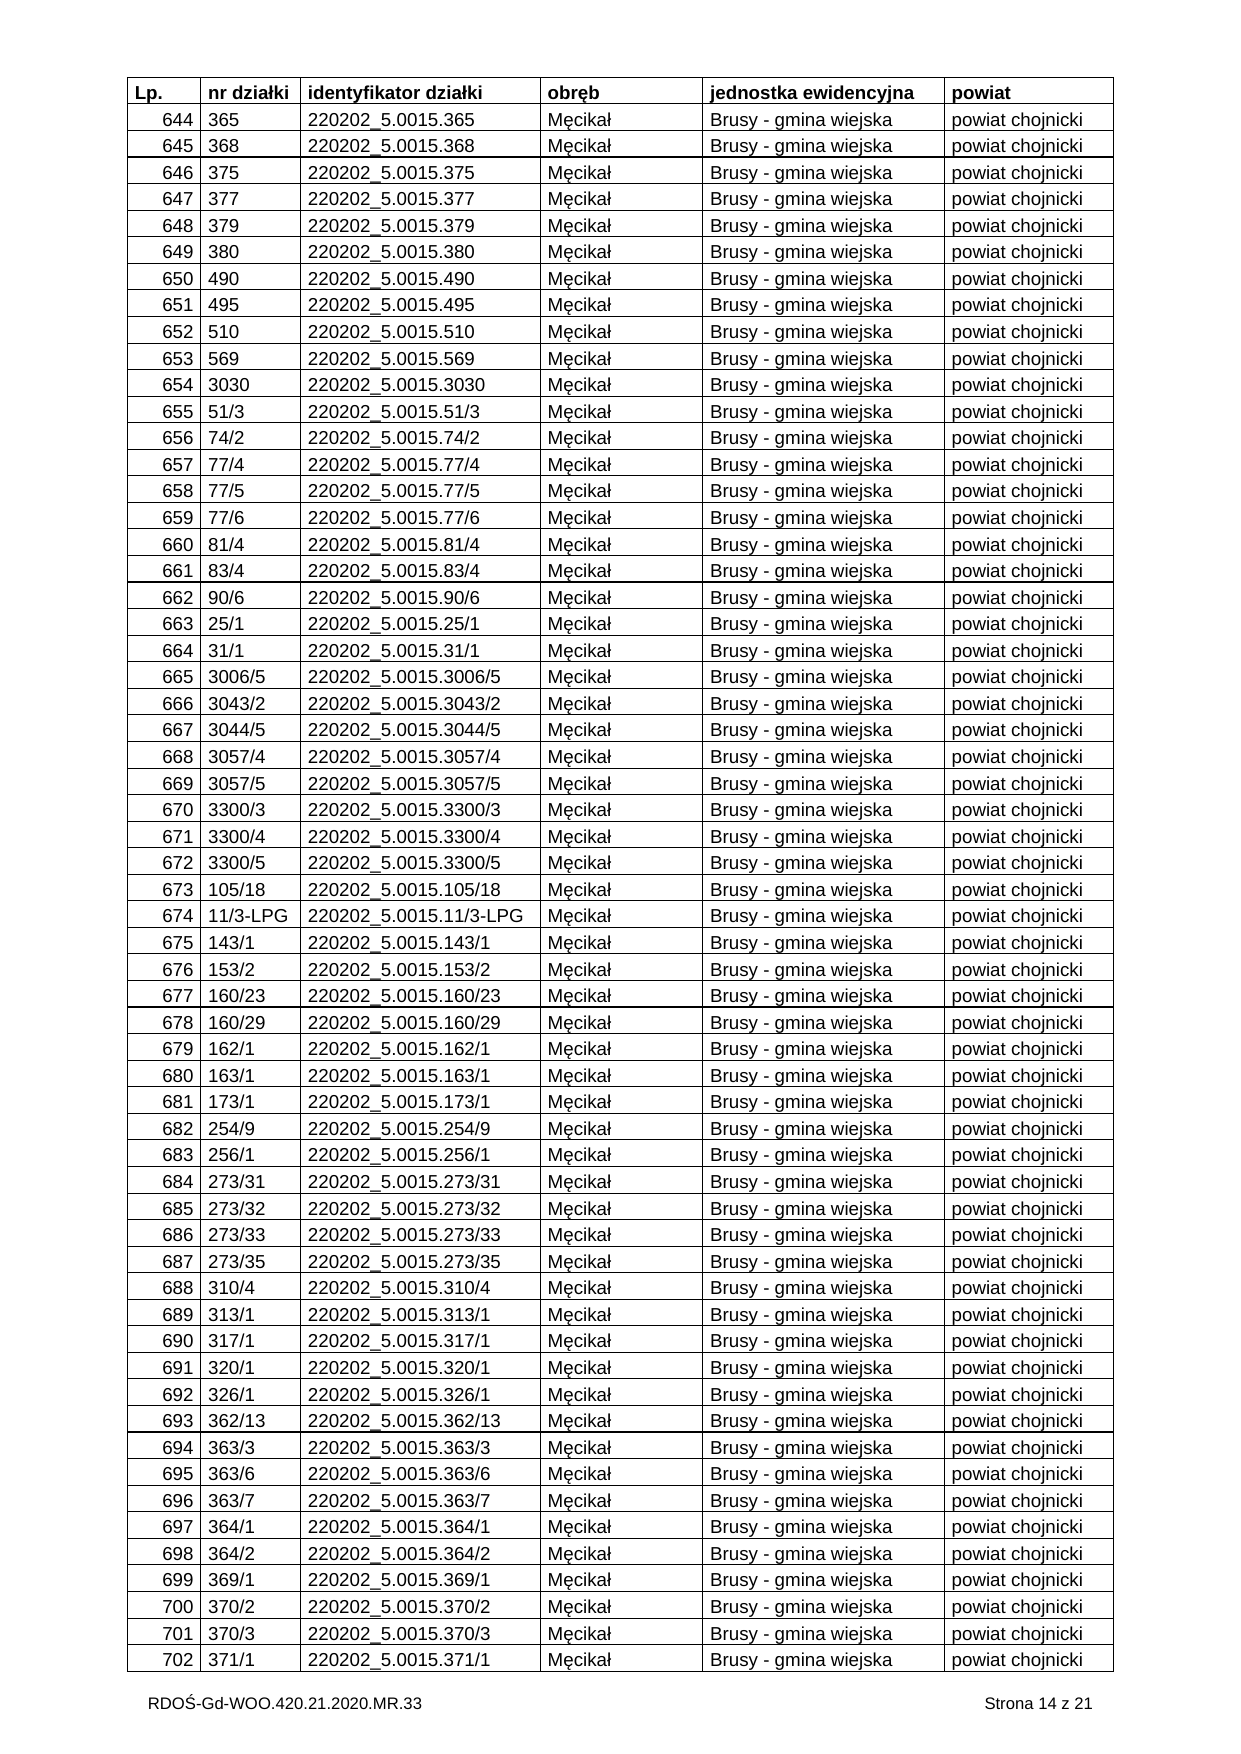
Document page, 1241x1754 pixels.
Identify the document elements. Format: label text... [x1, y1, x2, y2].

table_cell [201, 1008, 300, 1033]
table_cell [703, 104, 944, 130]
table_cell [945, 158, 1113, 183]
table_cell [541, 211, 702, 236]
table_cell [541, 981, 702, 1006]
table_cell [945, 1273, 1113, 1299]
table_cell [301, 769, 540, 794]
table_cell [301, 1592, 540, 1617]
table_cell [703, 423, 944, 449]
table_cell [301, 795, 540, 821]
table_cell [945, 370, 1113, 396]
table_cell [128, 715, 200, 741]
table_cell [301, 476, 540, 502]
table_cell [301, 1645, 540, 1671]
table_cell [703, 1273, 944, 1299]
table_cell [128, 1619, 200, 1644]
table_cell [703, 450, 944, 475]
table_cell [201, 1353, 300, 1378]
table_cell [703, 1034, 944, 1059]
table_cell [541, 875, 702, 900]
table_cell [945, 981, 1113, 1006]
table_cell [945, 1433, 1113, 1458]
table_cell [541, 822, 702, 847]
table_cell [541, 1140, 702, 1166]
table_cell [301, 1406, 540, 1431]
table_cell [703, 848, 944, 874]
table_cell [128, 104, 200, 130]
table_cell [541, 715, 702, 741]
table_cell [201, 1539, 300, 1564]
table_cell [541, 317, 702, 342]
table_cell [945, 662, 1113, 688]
table_header powiat [945, 78, 1113, 103]
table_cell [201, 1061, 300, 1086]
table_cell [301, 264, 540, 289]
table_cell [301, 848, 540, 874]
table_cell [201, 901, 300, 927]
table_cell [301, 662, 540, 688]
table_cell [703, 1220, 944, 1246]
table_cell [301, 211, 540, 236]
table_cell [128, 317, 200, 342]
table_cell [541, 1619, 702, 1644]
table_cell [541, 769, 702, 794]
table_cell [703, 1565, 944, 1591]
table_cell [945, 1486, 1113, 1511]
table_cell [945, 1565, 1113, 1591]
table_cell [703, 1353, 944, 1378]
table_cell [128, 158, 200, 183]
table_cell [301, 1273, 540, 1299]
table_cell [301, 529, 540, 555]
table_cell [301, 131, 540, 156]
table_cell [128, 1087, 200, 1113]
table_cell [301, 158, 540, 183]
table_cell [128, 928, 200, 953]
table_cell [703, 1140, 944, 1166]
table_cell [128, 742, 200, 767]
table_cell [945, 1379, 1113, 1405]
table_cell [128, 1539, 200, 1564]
table_header nr działki [201, 78, 300, 103]
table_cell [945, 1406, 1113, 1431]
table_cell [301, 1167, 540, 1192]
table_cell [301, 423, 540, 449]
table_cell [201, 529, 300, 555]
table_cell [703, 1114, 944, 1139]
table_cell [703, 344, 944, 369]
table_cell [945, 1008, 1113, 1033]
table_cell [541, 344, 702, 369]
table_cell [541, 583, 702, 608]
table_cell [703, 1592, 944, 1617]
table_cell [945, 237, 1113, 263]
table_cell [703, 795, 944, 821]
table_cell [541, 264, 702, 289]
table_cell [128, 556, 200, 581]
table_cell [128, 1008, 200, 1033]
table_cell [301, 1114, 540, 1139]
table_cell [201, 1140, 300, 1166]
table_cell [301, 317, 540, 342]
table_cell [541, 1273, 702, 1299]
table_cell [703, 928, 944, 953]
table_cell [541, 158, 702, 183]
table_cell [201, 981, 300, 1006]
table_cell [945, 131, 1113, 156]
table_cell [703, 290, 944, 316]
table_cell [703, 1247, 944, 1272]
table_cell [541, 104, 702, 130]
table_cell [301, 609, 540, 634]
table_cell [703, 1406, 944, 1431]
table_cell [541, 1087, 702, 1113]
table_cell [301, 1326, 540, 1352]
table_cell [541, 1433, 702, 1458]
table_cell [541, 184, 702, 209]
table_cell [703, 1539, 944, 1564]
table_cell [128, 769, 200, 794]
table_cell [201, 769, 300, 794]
table_header Lp. [128, 78, 200, 103]
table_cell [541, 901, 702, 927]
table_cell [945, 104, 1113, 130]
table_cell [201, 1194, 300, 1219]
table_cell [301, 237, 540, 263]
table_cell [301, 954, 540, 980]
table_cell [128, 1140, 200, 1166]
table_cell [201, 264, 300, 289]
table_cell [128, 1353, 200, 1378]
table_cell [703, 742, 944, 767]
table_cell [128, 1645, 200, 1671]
table_header jednostka ewidencyjna [703, 78, 944, 103]
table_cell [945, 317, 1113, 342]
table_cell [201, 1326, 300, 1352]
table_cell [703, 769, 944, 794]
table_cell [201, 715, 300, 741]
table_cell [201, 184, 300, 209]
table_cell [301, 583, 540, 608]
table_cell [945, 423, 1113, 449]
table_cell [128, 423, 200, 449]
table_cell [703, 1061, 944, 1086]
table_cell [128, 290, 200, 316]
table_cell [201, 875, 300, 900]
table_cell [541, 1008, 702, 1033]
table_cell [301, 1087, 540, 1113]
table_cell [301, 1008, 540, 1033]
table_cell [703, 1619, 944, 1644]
table_header identyfikator działki [301, 78, 540, 103]
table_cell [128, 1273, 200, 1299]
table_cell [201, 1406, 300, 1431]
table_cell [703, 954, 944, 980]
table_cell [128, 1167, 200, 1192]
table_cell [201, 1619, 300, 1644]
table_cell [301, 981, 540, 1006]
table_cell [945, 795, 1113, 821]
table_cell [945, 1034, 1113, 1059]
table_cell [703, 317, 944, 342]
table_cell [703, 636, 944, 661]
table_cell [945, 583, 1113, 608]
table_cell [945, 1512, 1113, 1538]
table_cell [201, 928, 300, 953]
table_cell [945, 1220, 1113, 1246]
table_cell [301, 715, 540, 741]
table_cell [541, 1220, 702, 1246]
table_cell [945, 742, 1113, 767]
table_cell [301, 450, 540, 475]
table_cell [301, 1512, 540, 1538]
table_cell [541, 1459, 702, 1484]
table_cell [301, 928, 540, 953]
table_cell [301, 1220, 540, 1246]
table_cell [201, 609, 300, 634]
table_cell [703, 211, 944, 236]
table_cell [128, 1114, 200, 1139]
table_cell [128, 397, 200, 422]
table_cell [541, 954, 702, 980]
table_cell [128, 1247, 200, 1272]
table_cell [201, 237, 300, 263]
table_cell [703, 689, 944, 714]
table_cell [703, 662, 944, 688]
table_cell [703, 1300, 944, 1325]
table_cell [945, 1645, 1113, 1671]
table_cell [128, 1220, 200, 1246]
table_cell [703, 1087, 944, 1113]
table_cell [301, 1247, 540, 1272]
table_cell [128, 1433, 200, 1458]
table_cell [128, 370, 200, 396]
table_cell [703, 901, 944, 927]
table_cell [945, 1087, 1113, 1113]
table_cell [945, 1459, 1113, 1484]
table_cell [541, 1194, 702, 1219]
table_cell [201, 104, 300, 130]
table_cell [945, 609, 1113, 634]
table_header obręb [541, 78, 702, 103]
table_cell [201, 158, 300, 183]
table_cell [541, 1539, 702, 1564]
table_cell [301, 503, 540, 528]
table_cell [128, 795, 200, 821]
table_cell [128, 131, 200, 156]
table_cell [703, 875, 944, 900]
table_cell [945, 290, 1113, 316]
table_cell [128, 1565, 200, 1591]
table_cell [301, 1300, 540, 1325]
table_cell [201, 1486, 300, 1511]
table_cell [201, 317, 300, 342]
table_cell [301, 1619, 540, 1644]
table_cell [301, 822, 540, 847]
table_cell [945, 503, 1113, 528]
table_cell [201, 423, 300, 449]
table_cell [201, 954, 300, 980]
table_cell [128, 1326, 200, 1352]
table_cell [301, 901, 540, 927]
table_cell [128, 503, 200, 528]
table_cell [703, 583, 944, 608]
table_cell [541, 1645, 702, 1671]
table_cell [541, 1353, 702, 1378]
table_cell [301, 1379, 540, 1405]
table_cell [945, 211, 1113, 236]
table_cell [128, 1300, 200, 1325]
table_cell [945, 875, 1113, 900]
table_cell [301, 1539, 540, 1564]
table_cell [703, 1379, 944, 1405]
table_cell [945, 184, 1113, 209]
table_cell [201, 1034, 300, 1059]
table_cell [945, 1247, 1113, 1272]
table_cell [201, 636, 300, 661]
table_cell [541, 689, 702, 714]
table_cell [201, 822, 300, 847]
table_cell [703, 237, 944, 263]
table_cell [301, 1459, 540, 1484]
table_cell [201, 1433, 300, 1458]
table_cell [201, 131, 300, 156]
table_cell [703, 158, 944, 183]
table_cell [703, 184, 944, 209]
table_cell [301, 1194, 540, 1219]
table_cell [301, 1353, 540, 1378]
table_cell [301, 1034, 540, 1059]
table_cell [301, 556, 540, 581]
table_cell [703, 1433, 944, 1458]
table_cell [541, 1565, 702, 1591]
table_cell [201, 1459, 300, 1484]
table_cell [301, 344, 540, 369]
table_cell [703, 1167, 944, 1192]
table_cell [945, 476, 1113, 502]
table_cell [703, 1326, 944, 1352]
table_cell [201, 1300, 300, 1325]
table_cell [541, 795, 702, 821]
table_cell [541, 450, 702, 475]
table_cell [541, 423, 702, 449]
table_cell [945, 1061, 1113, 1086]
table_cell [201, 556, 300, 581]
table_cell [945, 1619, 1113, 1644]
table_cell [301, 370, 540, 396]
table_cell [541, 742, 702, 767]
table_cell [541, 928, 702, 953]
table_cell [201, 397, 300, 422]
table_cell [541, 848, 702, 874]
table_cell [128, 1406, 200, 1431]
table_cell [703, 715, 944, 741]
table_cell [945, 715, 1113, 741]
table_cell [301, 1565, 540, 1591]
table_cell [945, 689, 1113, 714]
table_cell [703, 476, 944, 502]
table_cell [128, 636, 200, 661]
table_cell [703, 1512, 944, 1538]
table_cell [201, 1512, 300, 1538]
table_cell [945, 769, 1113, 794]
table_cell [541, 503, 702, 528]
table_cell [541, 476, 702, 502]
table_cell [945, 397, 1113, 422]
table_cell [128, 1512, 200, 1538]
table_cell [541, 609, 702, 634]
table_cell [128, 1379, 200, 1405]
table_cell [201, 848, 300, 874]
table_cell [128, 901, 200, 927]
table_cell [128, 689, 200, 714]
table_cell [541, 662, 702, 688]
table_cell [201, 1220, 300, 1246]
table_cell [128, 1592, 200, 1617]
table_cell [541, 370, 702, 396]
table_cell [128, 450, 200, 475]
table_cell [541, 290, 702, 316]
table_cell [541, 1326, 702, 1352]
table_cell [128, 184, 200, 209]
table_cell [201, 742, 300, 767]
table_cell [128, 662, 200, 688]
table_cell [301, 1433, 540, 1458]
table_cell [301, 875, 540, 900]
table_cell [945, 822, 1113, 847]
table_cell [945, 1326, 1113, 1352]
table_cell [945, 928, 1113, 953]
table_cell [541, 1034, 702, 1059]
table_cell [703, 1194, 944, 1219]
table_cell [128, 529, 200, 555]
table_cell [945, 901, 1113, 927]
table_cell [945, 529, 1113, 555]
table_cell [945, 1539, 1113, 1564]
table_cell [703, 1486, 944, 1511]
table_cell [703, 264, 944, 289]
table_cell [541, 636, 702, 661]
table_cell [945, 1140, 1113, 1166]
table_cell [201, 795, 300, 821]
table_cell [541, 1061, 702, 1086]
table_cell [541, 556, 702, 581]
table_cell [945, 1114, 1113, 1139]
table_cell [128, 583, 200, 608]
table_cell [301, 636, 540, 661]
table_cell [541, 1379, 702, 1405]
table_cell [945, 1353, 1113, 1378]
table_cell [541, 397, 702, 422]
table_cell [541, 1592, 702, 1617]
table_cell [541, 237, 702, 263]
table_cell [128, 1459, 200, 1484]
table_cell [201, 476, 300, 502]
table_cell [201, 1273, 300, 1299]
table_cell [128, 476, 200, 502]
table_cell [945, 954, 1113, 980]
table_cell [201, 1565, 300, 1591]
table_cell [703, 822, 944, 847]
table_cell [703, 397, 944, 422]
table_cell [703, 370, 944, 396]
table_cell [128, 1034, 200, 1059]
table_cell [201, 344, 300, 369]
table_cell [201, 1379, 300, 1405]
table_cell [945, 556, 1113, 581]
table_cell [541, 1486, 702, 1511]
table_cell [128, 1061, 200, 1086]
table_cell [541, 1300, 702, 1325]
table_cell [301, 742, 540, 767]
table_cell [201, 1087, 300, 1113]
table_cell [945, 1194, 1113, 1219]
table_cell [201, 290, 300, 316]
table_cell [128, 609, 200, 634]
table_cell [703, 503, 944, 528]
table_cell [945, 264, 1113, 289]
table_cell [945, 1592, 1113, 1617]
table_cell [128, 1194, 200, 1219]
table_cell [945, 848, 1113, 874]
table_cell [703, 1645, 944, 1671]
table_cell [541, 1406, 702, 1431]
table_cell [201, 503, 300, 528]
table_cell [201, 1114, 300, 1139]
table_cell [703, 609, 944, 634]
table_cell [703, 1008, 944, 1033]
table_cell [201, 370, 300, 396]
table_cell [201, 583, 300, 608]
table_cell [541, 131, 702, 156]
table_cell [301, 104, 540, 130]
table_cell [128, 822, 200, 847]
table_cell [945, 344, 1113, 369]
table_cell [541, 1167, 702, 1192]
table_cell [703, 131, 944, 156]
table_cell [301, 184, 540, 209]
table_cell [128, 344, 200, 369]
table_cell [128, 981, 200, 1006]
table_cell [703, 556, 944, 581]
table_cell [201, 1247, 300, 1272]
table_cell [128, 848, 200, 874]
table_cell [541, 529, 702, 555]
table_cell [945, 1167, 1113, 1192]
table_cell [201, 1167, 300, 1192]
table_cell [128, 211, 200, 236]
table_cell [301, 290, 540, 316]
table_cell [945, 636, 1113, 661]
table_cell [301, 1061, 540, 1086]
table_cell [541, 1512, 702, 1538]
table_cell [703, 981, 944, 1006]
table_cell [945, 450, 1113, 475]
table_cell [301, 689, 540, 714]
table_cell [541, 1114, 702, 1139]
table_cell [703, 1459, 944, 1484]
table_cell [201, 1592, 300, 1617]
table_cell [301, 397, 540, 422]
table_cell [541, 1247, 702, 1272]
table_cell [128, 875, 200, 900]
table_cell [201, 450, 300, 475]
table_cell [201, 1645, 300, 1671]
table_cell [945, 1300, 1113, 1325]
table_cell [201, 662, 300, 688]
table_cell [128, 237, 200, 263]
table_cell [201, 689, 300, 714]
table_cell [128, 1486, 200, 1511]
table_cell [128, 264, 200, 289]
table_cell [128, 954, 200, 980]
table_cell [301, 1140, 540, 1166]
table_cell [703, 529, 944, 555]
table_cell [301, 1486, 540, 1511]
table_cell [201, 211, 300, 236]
